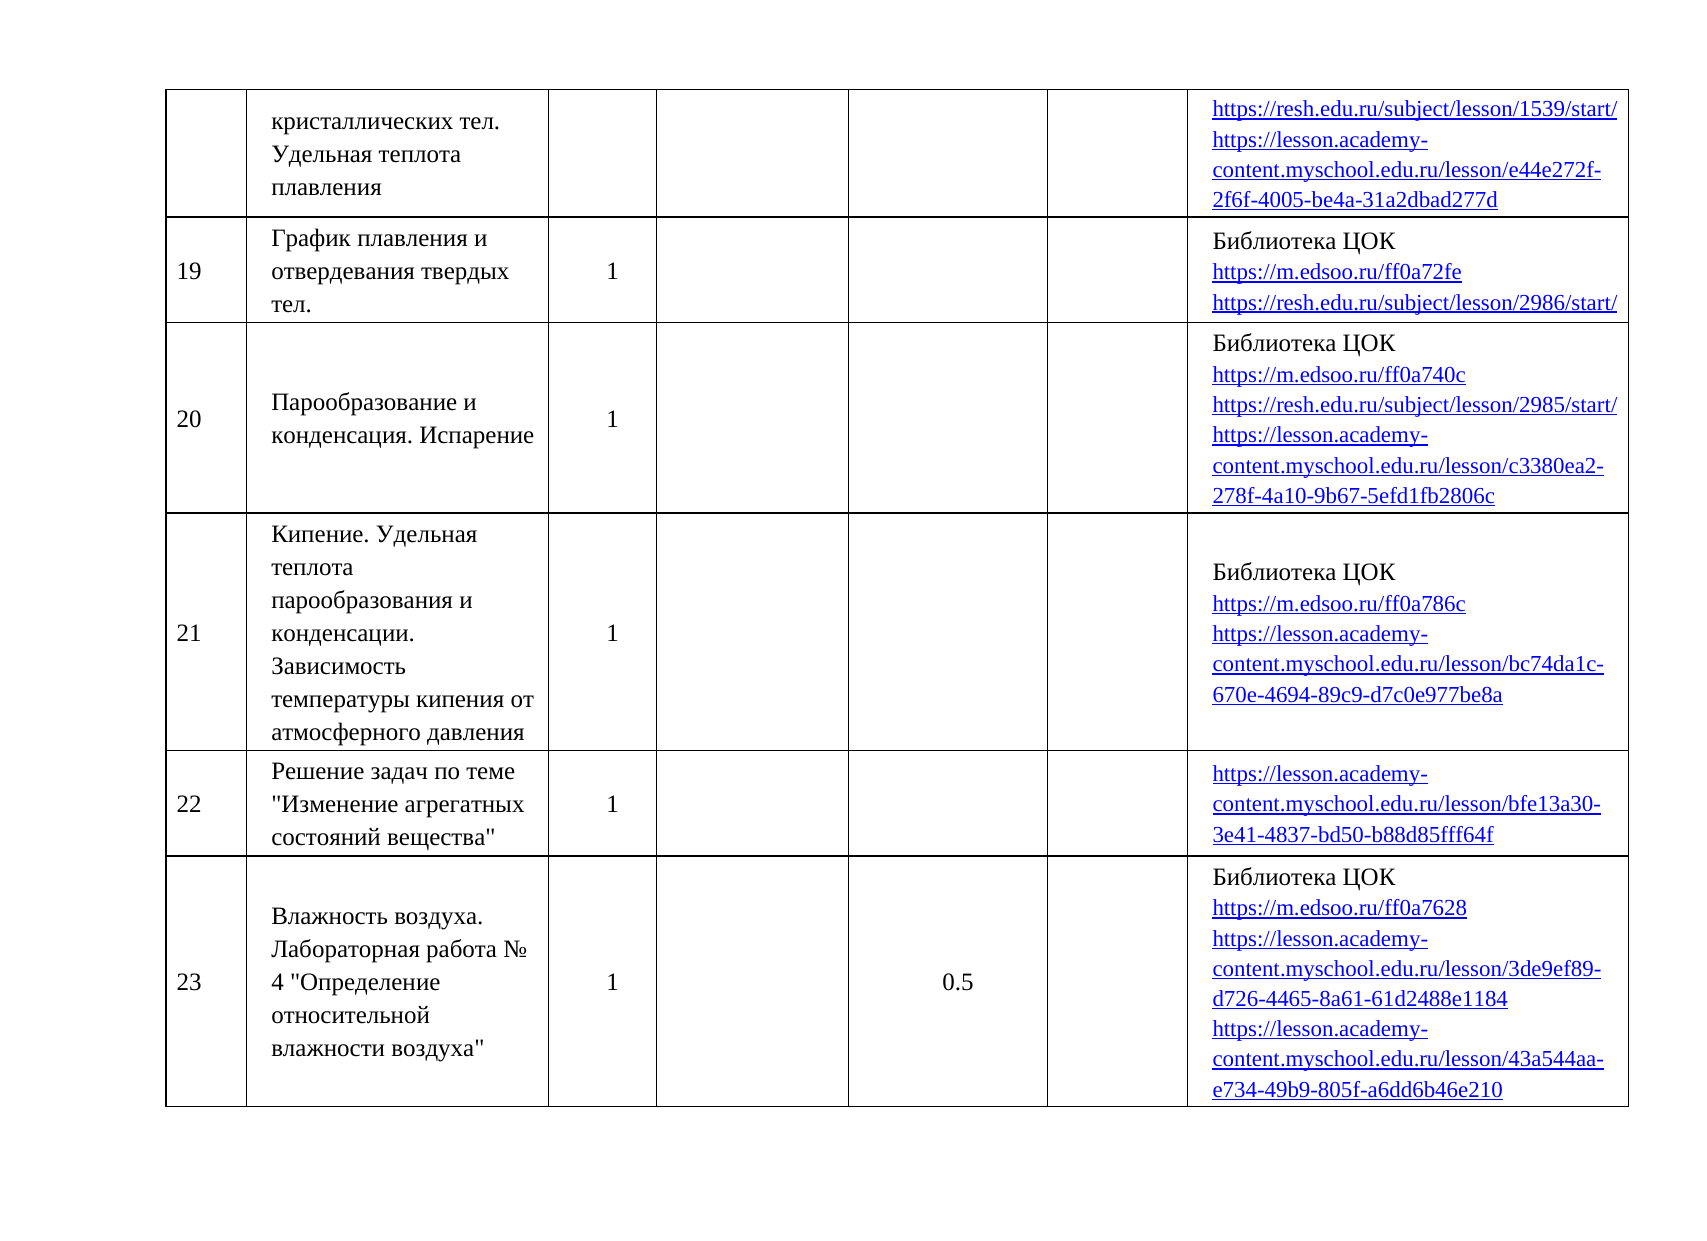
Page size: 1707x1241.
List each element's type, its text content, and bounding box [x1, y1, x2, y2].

table_cell Влажность воздуха. Лабораторная работа № 4 "Определение относительной влажности воздуха" [247, 857, 548, 1106]
table_cell Библиотека ЦОК https://m.edsoo.ru/ff0a72fe https://resh.edu.ru/subject/lesson/2986/start/ [1188, 218, 1628, 322]
table_cell 19 [167, 218, 246, 322]
table_cell Кипение. Удельная теплота парообразования и конденсации. Зависимость температуры кипения от атмосферного давления [247, 514, 548, 749]
table_cell [849, 323, 1047, 512]
table_cell [657, 90, 848, 216]
table_cell [657, 514, 848, 749]
table_cell 1 [549, 90, 656, 216]
table_cell [849, 751, 1047, 855]
table_cell 18 [167, 90, 246, 216]
table_cell 23 [167, 857, 246, 1106]
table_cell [1188, 90, 1628, 216]
table_cell [1048, 857, 1187, 1106]
table_cell [849, 90, 1047, 216]
table_cell [849, 218, 1047, 322]
table_cell 22 [167, 751, 246, 855]
table_cell https://lesson.academy-content.myschool.edu.ru/lesson/bfe13a30-3e41-4837-bd50-b88d85fff64f [1188, 751, 1628, 855]
table_cell 1 [549, 857, 656, 1106]
table_cell 1 [549, 323, 656, 512]
table_cell [657, 218, 848, 322]
table_cell Библиотека ЦОК https://m.edsoo.ru/ff0a786c https://lesson.academy-content.myschool.edu.ru/lesson/bc74da1c-670e-4694-89c9-d7c0e977be8a [1188, 514, 1628, 749]
table_cell График плавления и отвердевания твердых тел. [247, 218, 548, 322]
table_cell [1048, 218, 1187, 322]
table_cell 21 [167, 514, 246, 749]
table_cell 20 [167, 323, 246, 512]
table_cell [1048, 90, 1187, 216]
table_cell [1048, 751, 1187, 855]
table_cell Решение задач по теме "Изменение агрегатных состояний вещества" [247, 751, 548, 855]
table_cell [657, 751, 848, 855]
table_cell [657, 323, 848, 512]
table_cell [1048, 514, 1187, 749]
table_cell 1 [549, 218, 656, 322]
table_cell 1 [549, 514, 656, 749]
table_cell [1048, 323, 1187, 512]
table_cell Библиотека ЦОК https://m.edsoo.ru/ff0a7628 https://lesson.academy-content.myschool.edu.ru/lesson/3de9ef89-d726-4465-8a61-61d2488e1184 https://lesson.academy-content.myschool.edu.ru/lesson/43a544aa-e734-49b9-805f-a6dd6b46e210 [1188, 857, 1628, 1106]
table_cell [247, 90, 548, 216]
table_cell Парообразование и конденсация. Испарение [247, 323, 548, 512]
table_cell [657, 857, 848, 1106]
table_cell 0.5 [849, 857, 1047, 1106]
table_cell [849, 514, 1047, 749]
table_cell 1 [549, 751, 656, 855]
table_cell Библиотека ЦОК https://m.edsoo.ru/ff0a740c https://resh.edu.ru/subject/lesson/2985/start/ https://lesson.academy-content.myschool.edu.ru/lesson/c3380ea2-278f-4a10-9b67-5efd1fb2806c [1188, 323, 1628, 512]
